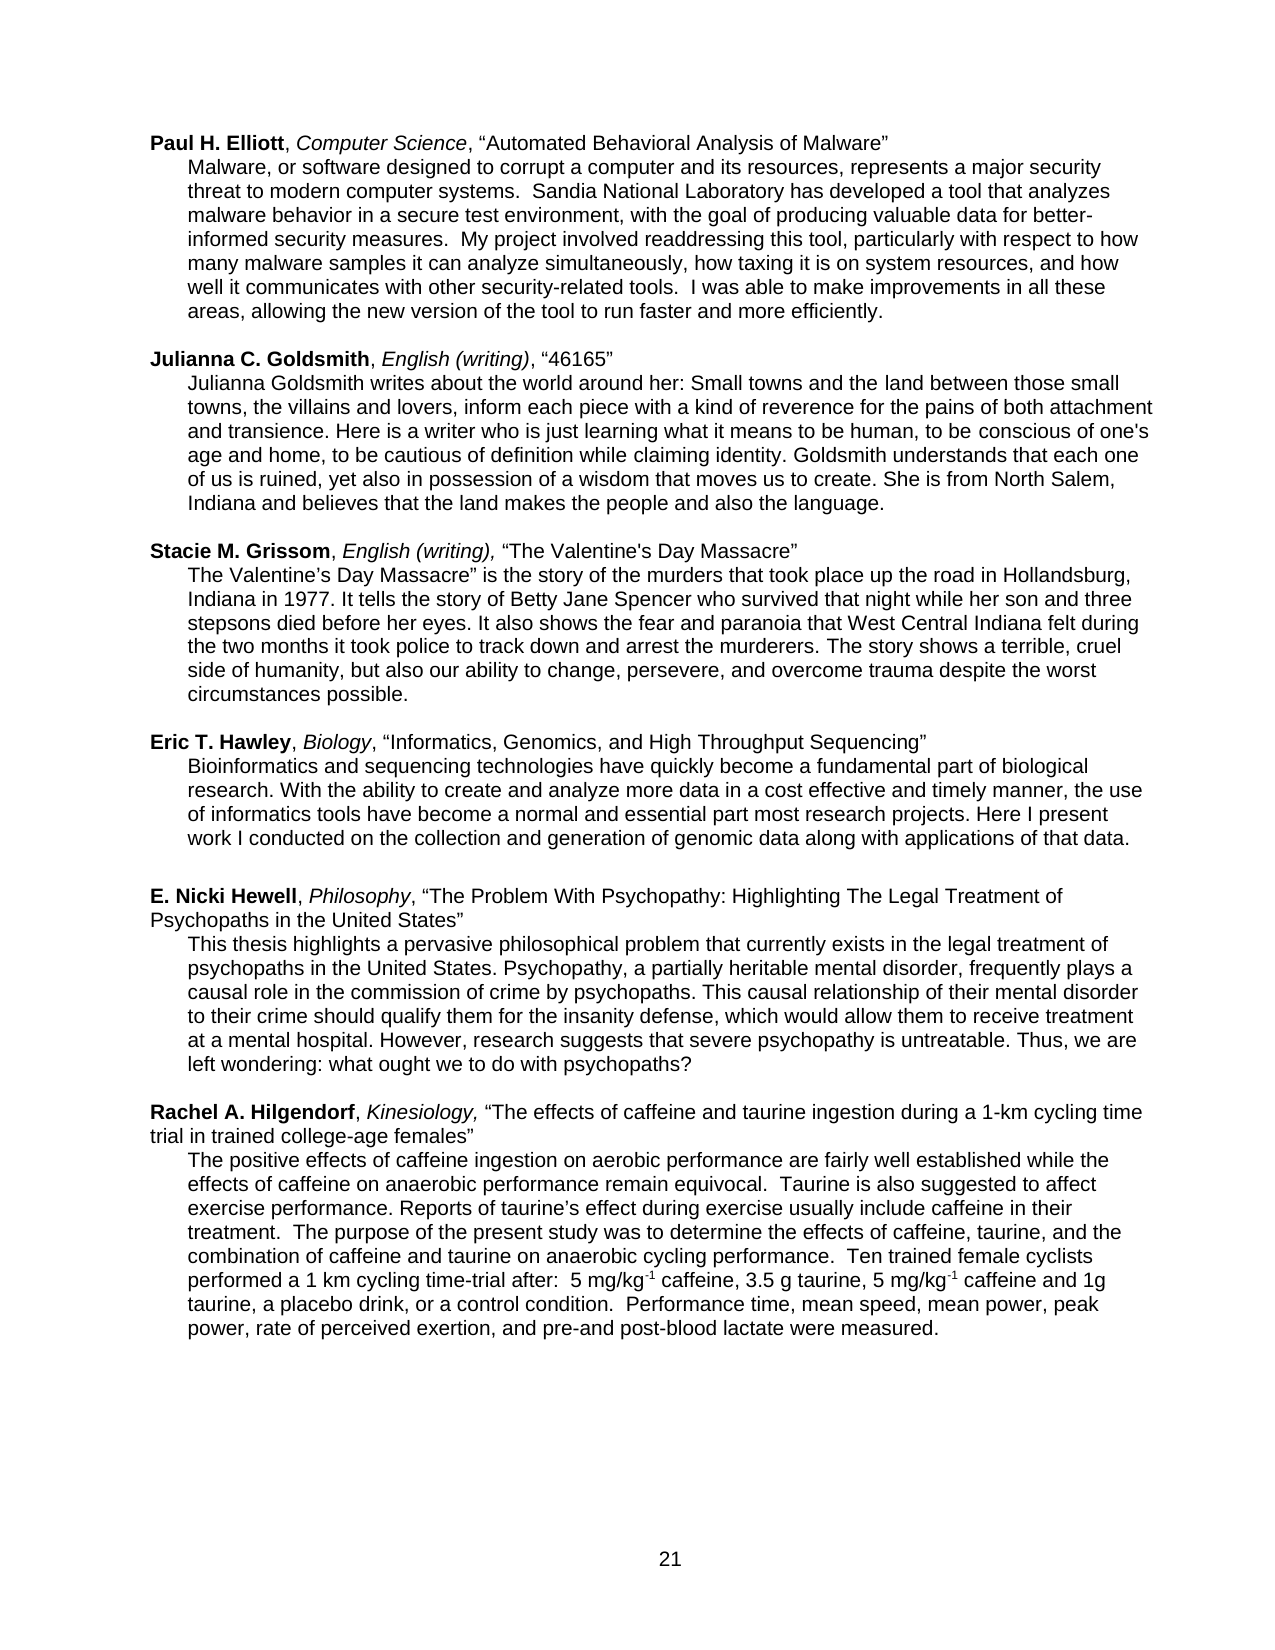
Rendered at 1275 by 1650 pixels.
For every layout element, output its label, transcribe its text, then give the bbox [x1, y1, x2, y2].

text This thesis highlights a pervasive philosophical problem that currently exists in the legal treatment of psychopaths in the United States. Psychopathy, a partially heritable mental disorder, frequently plays a causal role in the commission of crime by psychopaths. This causal relationship of their mental disorder to their crime should qualify them for the insanity defense, which would allow them to receive treatment at a mental hospital. However, research suggests that severe psychopathy is untreatable. Thus, we are left wondering: what ought we to do with psychopaths? [187, 932, 1153, 1076]
text E. Nicki Hewell, Philosophy, “The Problem With Psychopathy: Highlighting The Legal Treatment of Psychopaths in the United States” [150, 884, 1153, 932]
text The positive effects of caffeine ingestion on aerobic performance are fairly well established while the effects of caffeine on anaerobic performance remain equivocal. Taurine is also suggested to affect exercise performance. Reports of taurine’s effect during exercise usually include caffeine in their treatment. The purpose of the present study was to determine the effects of caffeine, taurine, and the combination of caffeine and taurine on anaerobic cycling performance. Ten trained female cyclists performed a 1 km cycling time-trial after: 5 mg/kg-1 caffeine, 3.5 g taurine, 5 mg/kg-1 caffeine and 1g taurine, a placebo drink, or a control condition. Performance time, mean speed, mean power, peak power, rate of perceived exertion, and pre-and post-blood lactate were measured. [187, 1148, 1153, 1339]
text Malware, or software designed to corrupt a computer and its resources, represents a major security threat to modern computer systems. Sandia National Laboratory has developed a tool that analyzes malware behavior in a secure test environment, with the goal of producing valuable data for better-informed security measures. My project involved readdressing this tool, particularly with respect to how many malware samples it can analyze simultaneously, how taxing it is on system resources, and how well it communicates with other security-related tools. I was able to make improvements in all these areas, allowing the new version of the tool to run faster and more efficiently. [187, 155, 1153, 323]
text Rachel A. Hilgendorf, Kinesiology, “The effects of caffeine and taurine ingestion during a 1-km cycling time trial in trained college-age females” [150, 1100, 1153, 1148]
text Eric T. Hawley, Biology, “Informatics, Genomics, and High Throughput Sequencing” [150, 730, 1153, 754]
text Julianna Goldsmith writes about the world around her: Small towns and the land between those small towns, the villains and lovers, inform each piece with a kind of reverence for the pains of both attachment and transience. Here is a writer who is just learning what it means to be human, to be conscious of one's age and home, to be cautious of definition while claiming identity. Goldsmith understands that each one of us is ruined, yet also in possession of a wisdom that moves us to create. She is from North Salem, Indiana and believes that the land makes the people and also the language. [187, 371, 1153, 514]
text Stacie M. Grissom, English (writing), “The Valentine's Day Massacre” [150, 538, 1153, 562]
text Bioinformatics and sequencing technologies have quickly become a fundamental part of biological research. With the ability to create and analyze more data in a cost effective and timely manner, the use of informatics tools have become a normal and essential part most research projects. Here I present work I conducted on the collection and generation of genomic data along with applications of that data. [187, 754, 1153, 850]
text Paul H. Elliott, Computer Science, “Automated Behavioral Analysis of Malware” [150, 131, 1153, 155]
text Julianna C. Goldsmith, English (writing), “46165” [150, 347, 1153, 371]
text The Valentine’s Day Massacre” is the story of the murders that took place up the road in Hollandsburg, Indiana in 1977. It tells the story of Betty Jane Spencer who survived that night while her son and three stepsons died before her eyes. It also shows the fear and paranoia that West Central Indiana felt during the two months it took police to track down and arrest the murderers. The story shows a terrible, cruel side of humanity, but also our ability to change, persevere, and overcome trauma despite the worst circumstances possible. [187, 562, 1153, 706]
